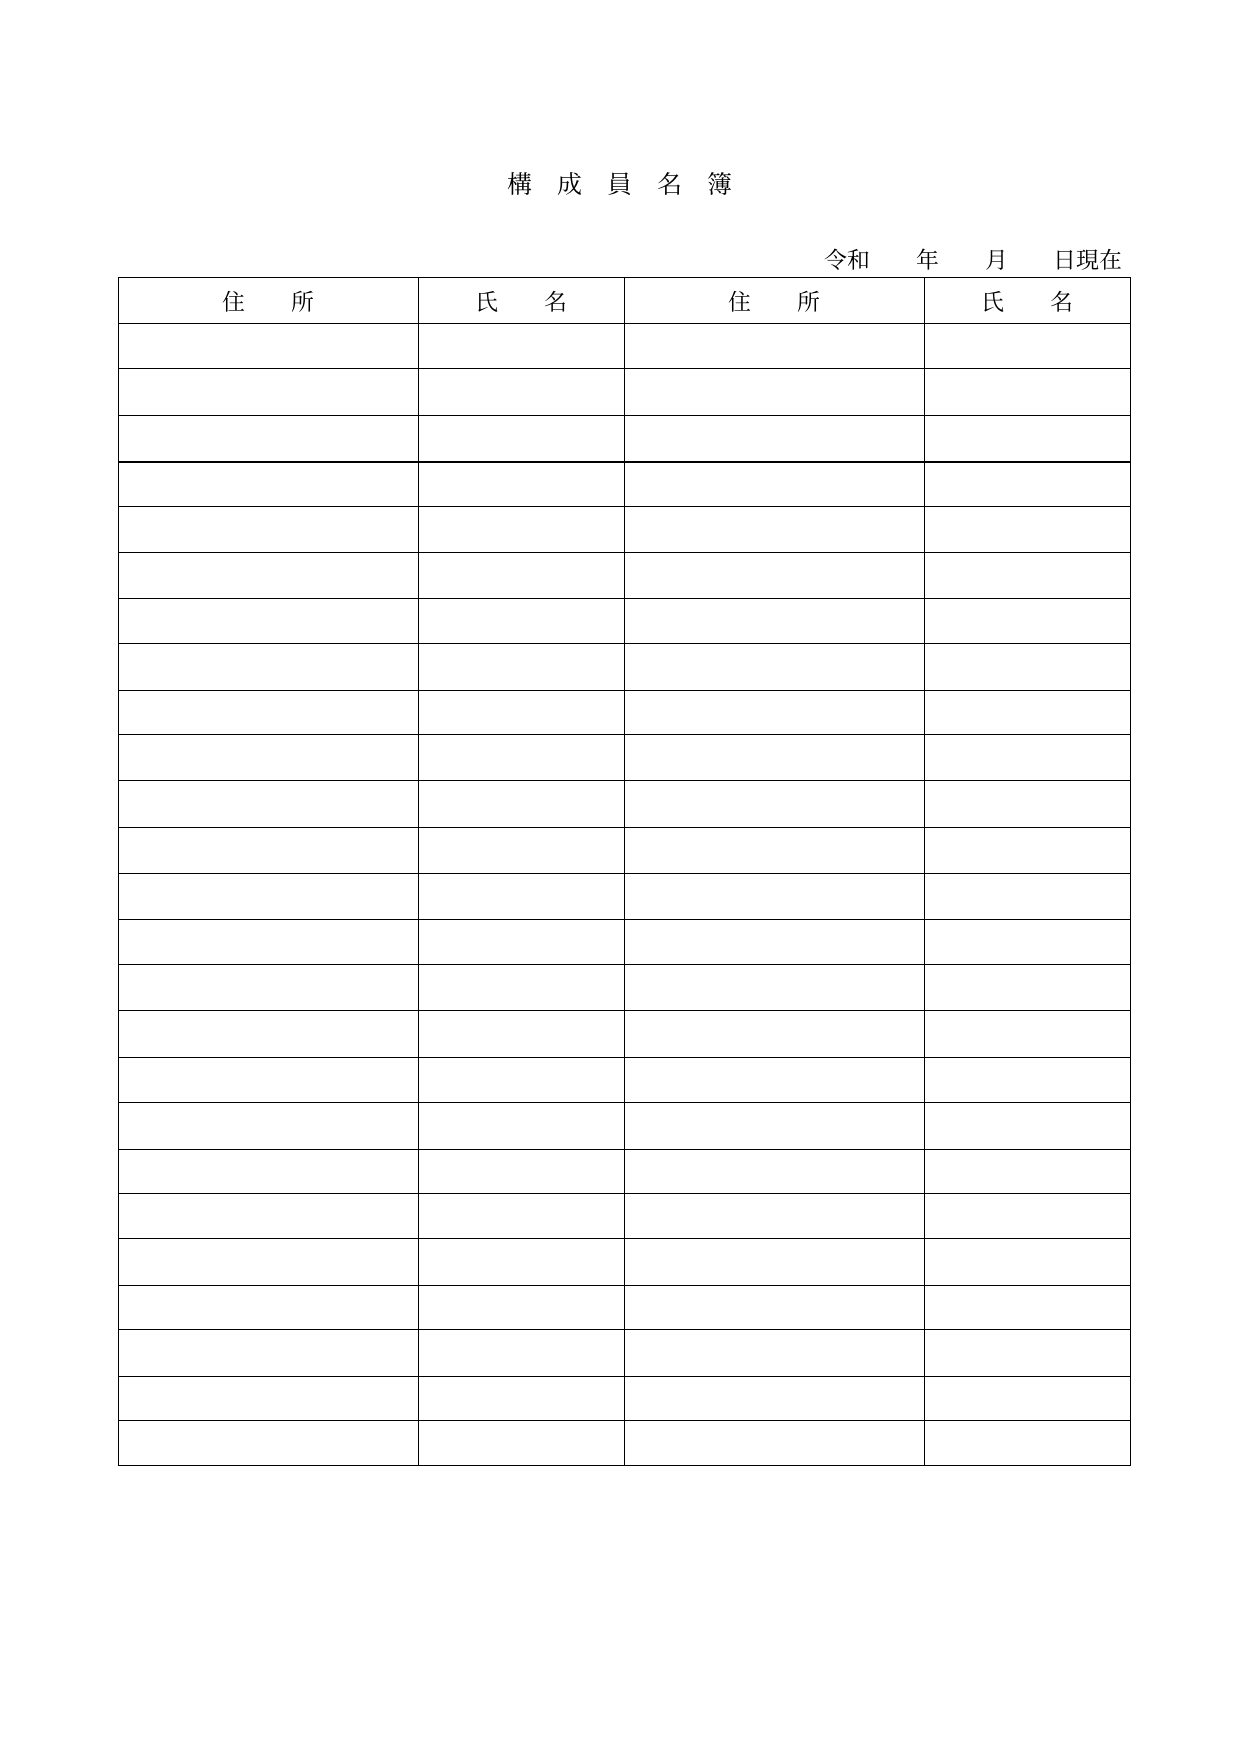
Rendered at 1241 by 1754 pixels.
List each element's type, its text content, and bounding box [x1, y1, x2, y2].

table_cell [119, 965, 418, 1010]
table_cell [625, 1286, 924, 1329]
table_cell [925, 1330, 1130, 1376]
table_cell [419, 1421, 624, 1464]
table_cell [119, 828, 418, 873]
table_cell [419, 781, 624, 827]
table_cell [625, 965, 924, 1010]
table_cell [119, 1377, 418, 1420]
table_cell [419, 965, 624, 1010]
table_cell [419, 1286, 624, 1329]
table_cell [625, 1011, 924, 1057]
table_cell [419, 1377, 624, 1420]
table_cell [625, 1377, 924, 1420]
table_cell [419, 1194, 624, 1238]
table_cell [419, 828, 624, 873]
table_cell [625, 369, 924, 414]
table_cell [119, 599, 418, 643]
table_cell [419, 1239, 624, 1285]
table_cell [925, 1103, 1130, 1148]
table_cell [119, 691, 418, 734]
table_cell [119, 735, 418, 780]
table_cell [925, 781, 1130, 827]
table_cell [419, 463, 624, 506]
table_cell [419, 599, 624, 643]
table_cell [419, 1103, 624, 1148]
table_cell [119, 1239, 418, 1285]
table_cell [419, 1058, 624, 1102]
table_cell [625, 874, 924, 918]
table_cell [925, 1377, 1130, 1420]
table_cell [625, 735, 924, 780]
table_cell [119, 1286, 418, 1329]
table_cell [419, 507, 624, 552]
table_cell [925, 920, 1130, 964]
table_cell [925, 507, 1130, 552]
table_cell [625, 781, 924, 827]
table_cell [925, 1239, 1130, 1285]
table_cell [925, 965, 1130, 1010]
text 構 成 員 名 簿 [118, 164, 1122, 202]
table_cell [419, 416, 624, 461]
table_cell [625, 553, 924, 598]
table_cell [119, 1194, 418, 1238]
table_cell [419, 1011, 624, 1057]
text 令和 年 月 日現在 [118, 239, 1122, 277]
table_cell [119, 874, 418, 918]
table_header 氏 名 [925, 278, 1130, 323]
table_cell [625, 828, 924, 873]
table_cell [625, 324, 924, 368]
table_cell [119, 507, 418, 552]
table_header 住 所 [119, 278, 418, 323]
table_cell [119, 324, 418, 368]
table_cell [925, 828, 1130, 873]
table_header 住 所 [625, 278, 924, 323]
table_cell [625, 644, 924, 690]
table_cell [925, 1286, 1130, 1329]
table_cell [625, 920, 924, 964]
table_cell [925, 1011, 1130, 1057]
table_cell [925, 691, 1130, 734]
table_cell [925, 1194, 1130, 1238]
table_cell [119, 1058, 418, 1102]
table_cell [119, 416, 418, 461]
table_cell [419, 644, 624, 690]
table_cell [119, 781, 418, 827]
table_cell [419, 920, 624, 964]
table_cell [625, 1194, 924, 1238]
table_cell [119, 920, 418, 964]
table_cell [419, 553, 624, 598]
table_cell [119, 463, 418, 506]
table_cell [625, 463, 924, 506]
table_cell [625, 1150, 924, 1193]
table_cell [925, 599, 1130, 643]
table_cell [625, 1103, 924, 1148]
table_cell [625, 1421, 924, 1464]
table_cell [119, 553, 418, 598]
table_cell [925, 735, 1130, 780]
table_cell [925, 369, 1130, 414]
table_cell [625, 416, 924, 461]
table_cell [419, 735, 624, 780]
table_cell [625, 599, 924, 643]
table_cell [119, 1330, 418, 1376]
table_cell [925, 553, 1130, 598]
table_cell [925, 324, 1130, 368]
table_cell [925, 463, 1130, 506]
table_cell [119, 1011, 418, 1057]
table_header 氏 名 [419, 278, 624, 323]
table_cell [925, 874, 1130, 918]
table_cell [925, 644, 1130, 690]
table_cell [119, 1103, 418, 1148]
table_cell [419, 691, 624, 734]
table_cell [925, 1421, 1130, 1464]
table_cell [625, 1058, 924, 1102]
table_cell [419, 1330, 624, 1376]
table_cell [119, 644, 418, 690]
table_cell [419, 369, 624, 414]
table_cell [625, 1239, 924, 1285]
table_cell [625, 691, 924, 734]
table_cell [119, 1421, 418, 1464]
table_cell [925, 416, 1130, 461]
table_cell [925, 1058, 1130, 1102]
table_cell [625, 507, 924, 552]
table_cell [419, 874, 624, 918]
table_cell [119, 369, 418, 414]
table_cell [119, 1150, 418, 1193]
table_cell [925, 1150, 1130, 1193]
table_cell [419, 324, 624, 368]
table_cell [625, 1330, 924, 1376]
table_cell [419, 1150, 624, 1193]
